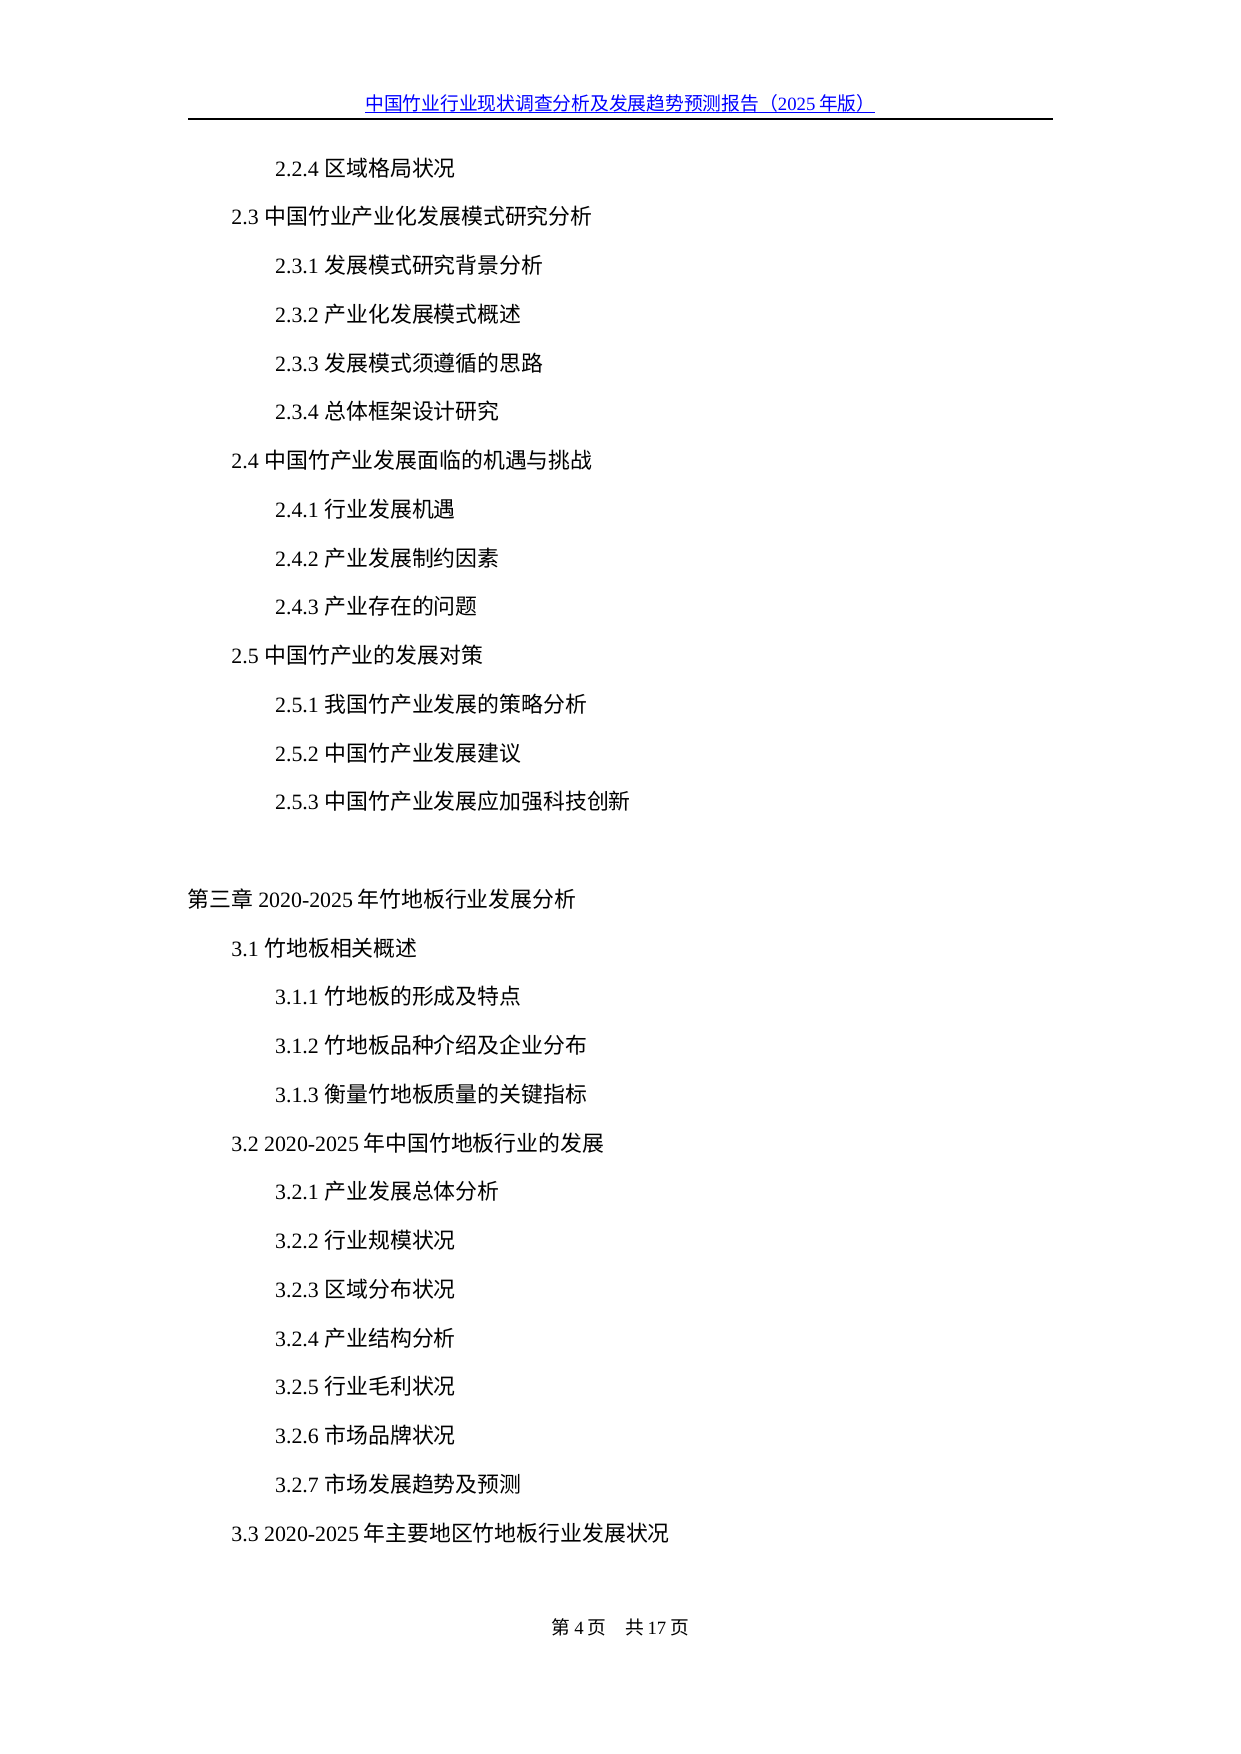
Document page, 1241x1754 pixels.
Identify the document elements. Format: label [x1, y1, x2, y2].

text [187, 150, 1053, 1548]
